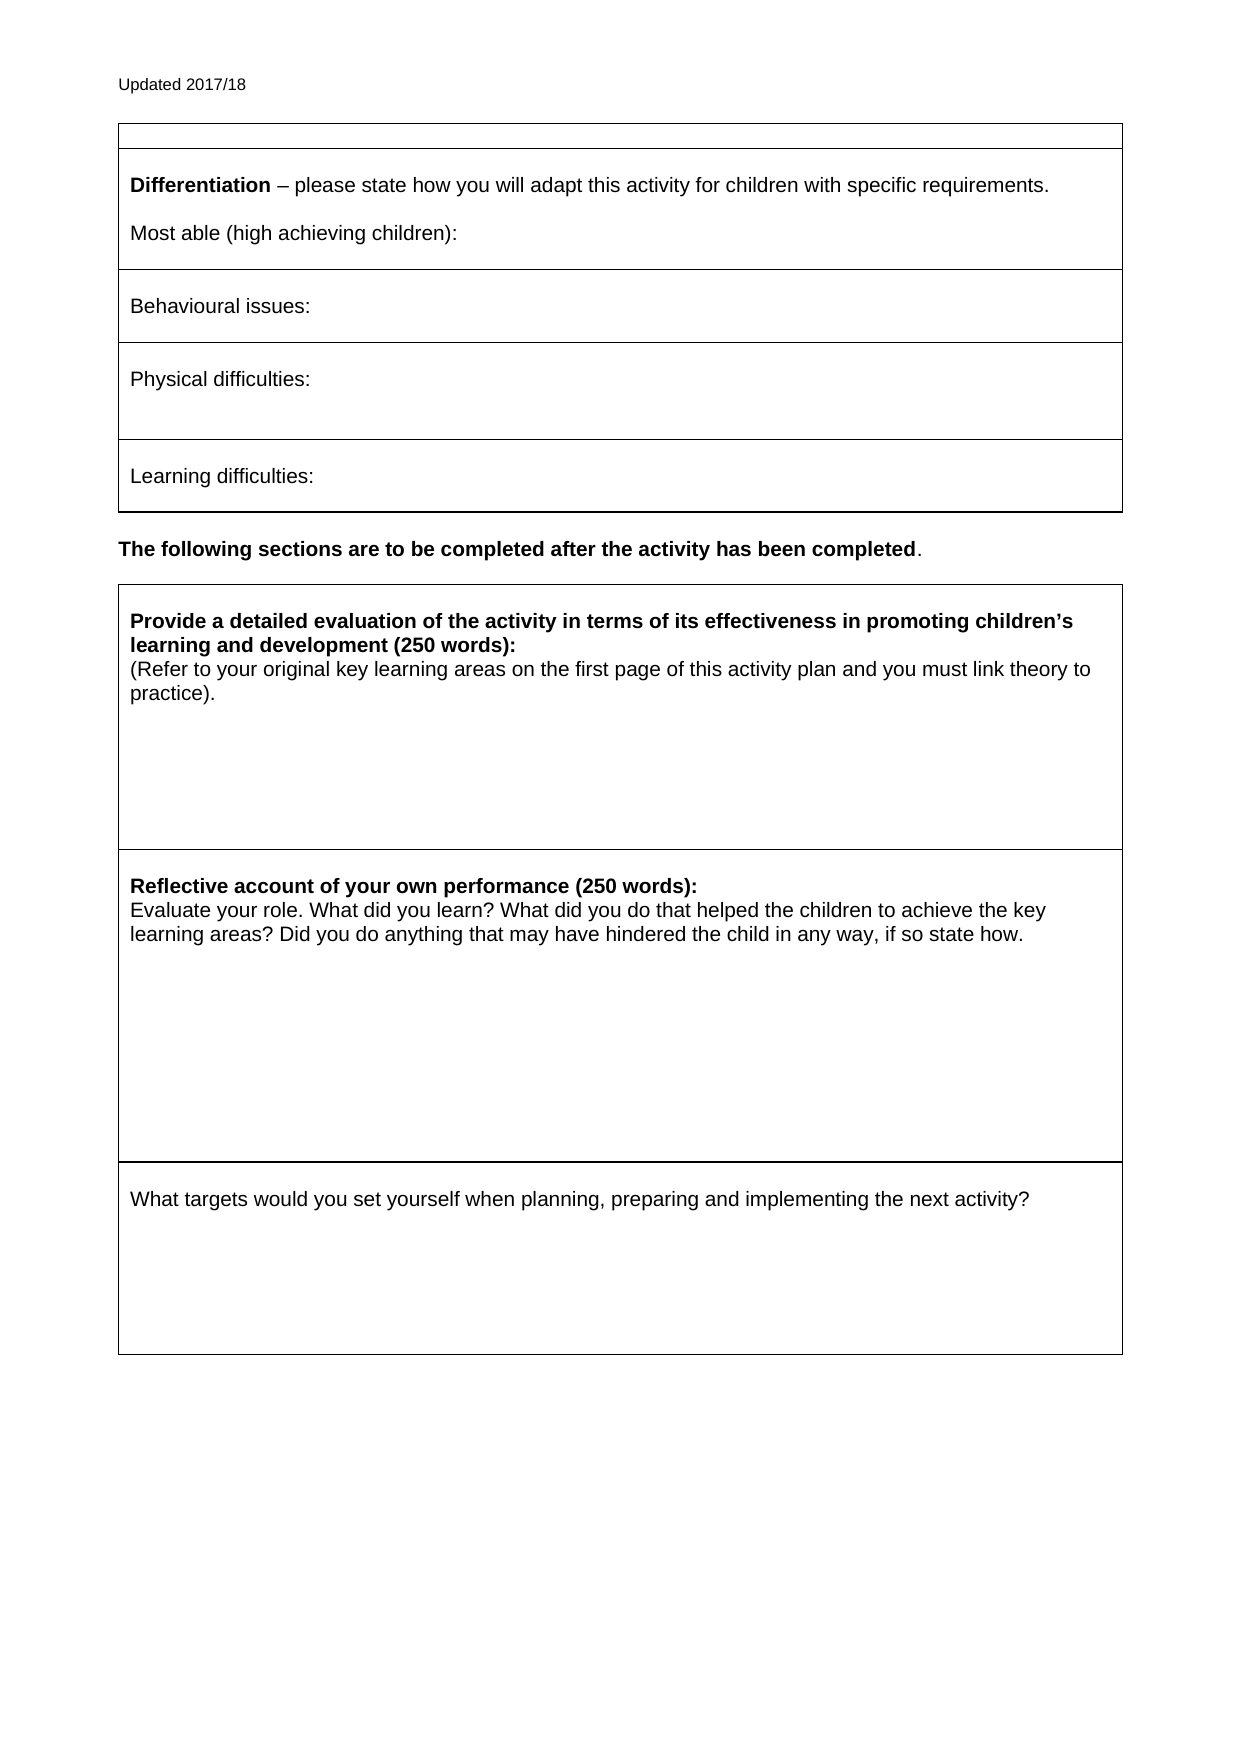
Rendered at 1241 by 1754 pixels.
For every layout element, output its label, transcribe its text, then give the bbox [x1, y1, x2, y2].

table_header Provide a detailed evaluation of the activity in terms of its effectiveness in promoting children’s learning and development (250 words): (Refer to your original key learning areas on the first page of this activity plan and you must link theory to practice). [119, 585, 1122, 849]
table_cell Behavioural issues: [119, 270, 1122, 342]
table_cell Reflective account of your own performance (250 words): Evaluate your role. What did you learn? What did you do that helped the children to achieve the key learning areas? Did you do anything that may have hindered the child in any way, if so state how. [119, 850, 1122, 1161]
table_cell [119, 124, 1122, 148]
table_cell Differentiation – please state how you will adapt this activity for children with specific requirements. Most able (high achieving children): [119, 149, 1122, 269]
text The following sections are to be completed after the activity has been completed. [118, 536, 1122, 560]
table_cell Learning difficulties: [119, 440, 1122, 511]
table_cell What targets would you set yourself when planning, preparing and implementing the next activity? [119, 1163, 1122, 1354]
table_cell Physical difficulties: [119, 343, 1122, 438]
